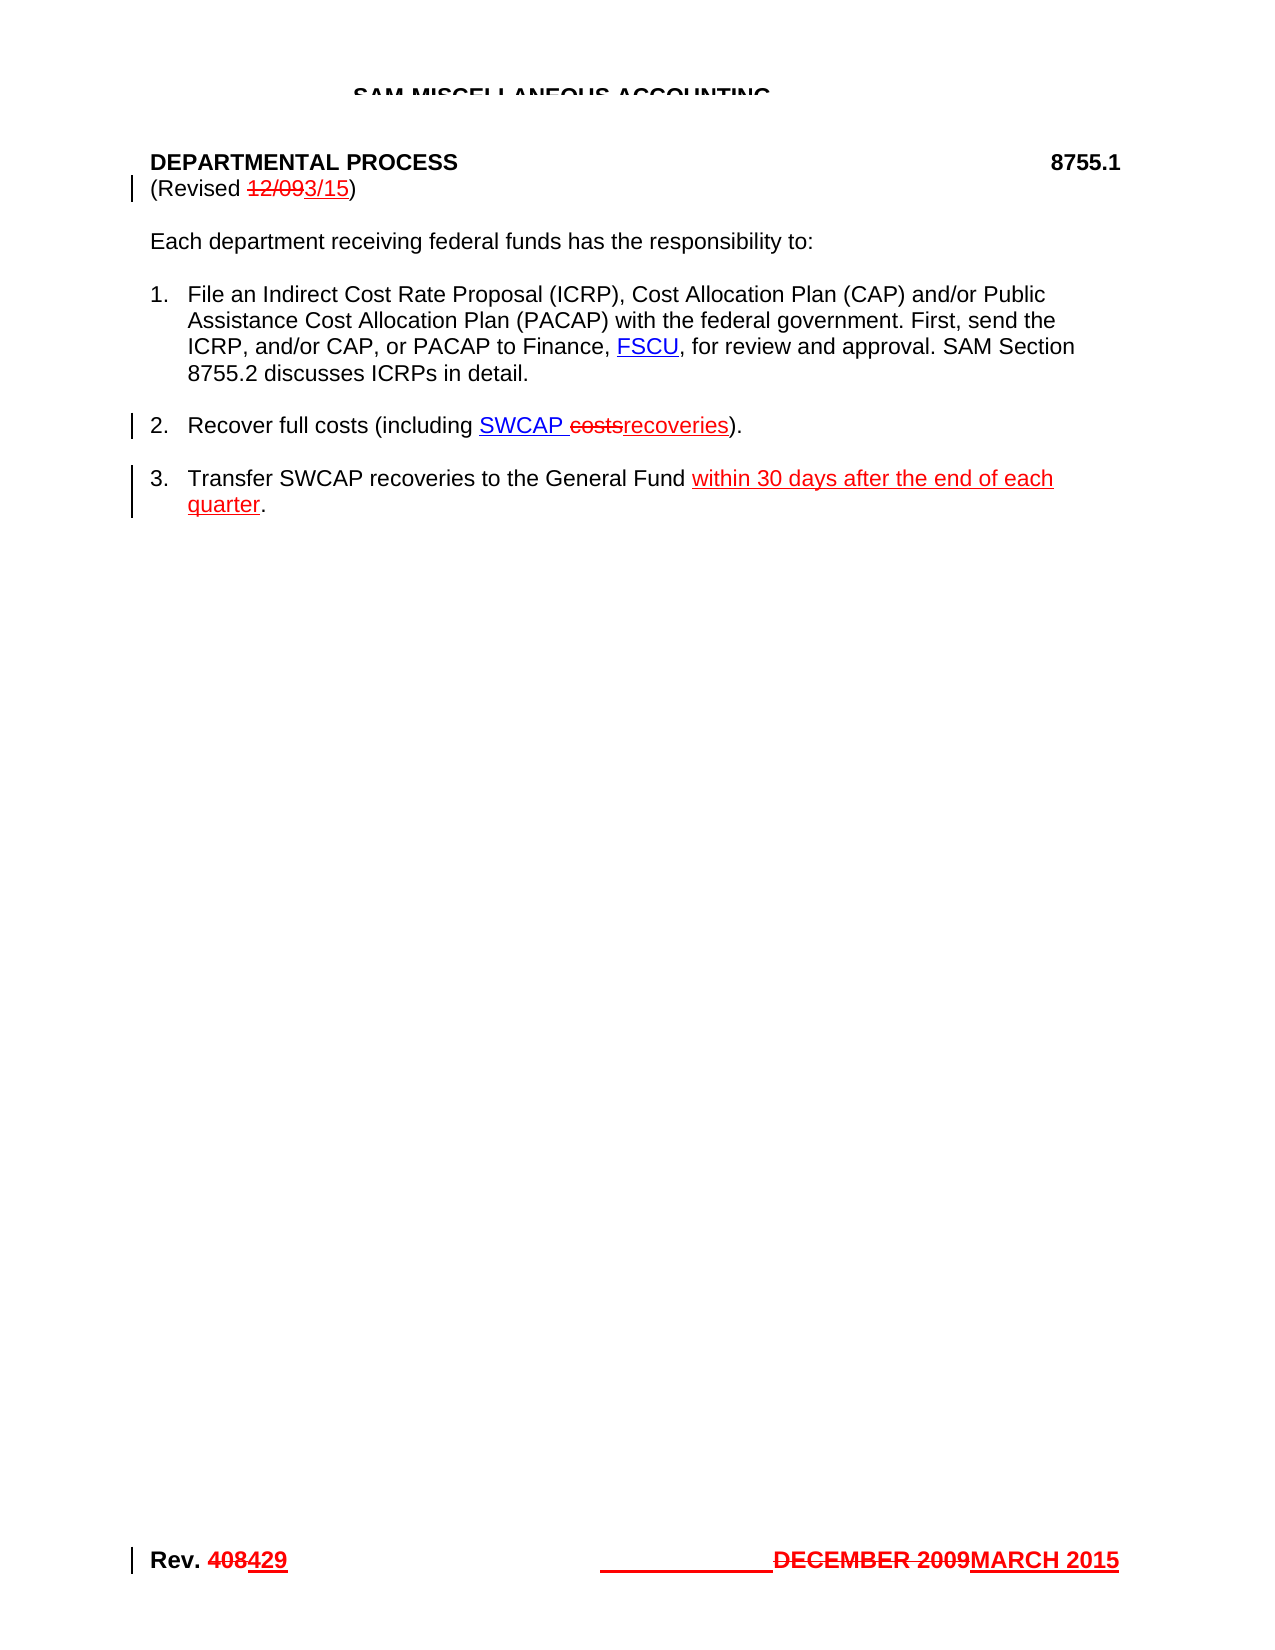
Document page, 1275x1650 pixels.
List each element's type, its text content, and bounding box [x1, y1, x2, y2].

text DEPARTMENTAL PROCESS 8755.1 [150, 149, 1131, 175]
list File an Indirect Cost Rate Proposal (ICRP), Cost Allocation Plan (CAP) and/or Public Assistance Cost Allocation Plan (PACAP) with the federal government. First, send the ICRP, and/or CAP, or PACAP to Finance, FSCU, for review and approval. SAM Section 8755.2 discusses ICRPs in detail. [150, 281, 1082, 386]
list Recover full costs (including SWCAP costsrecoveries). [150, 412, 1131, 439]
text Each department receiving federal funds has the responsibility to: [150, 228, 1131, 254]
list Transfer SWCAP recoveries to the General Fund within 30 days after the end of each quarter. [150, 465, 1054, 518]
text Rev. 408429 DECEMBER 2009MARCH 2015 [150, 1546, 1131, 1574]
text (Revised 12/093/15) [150, 175, 1131, 201]
